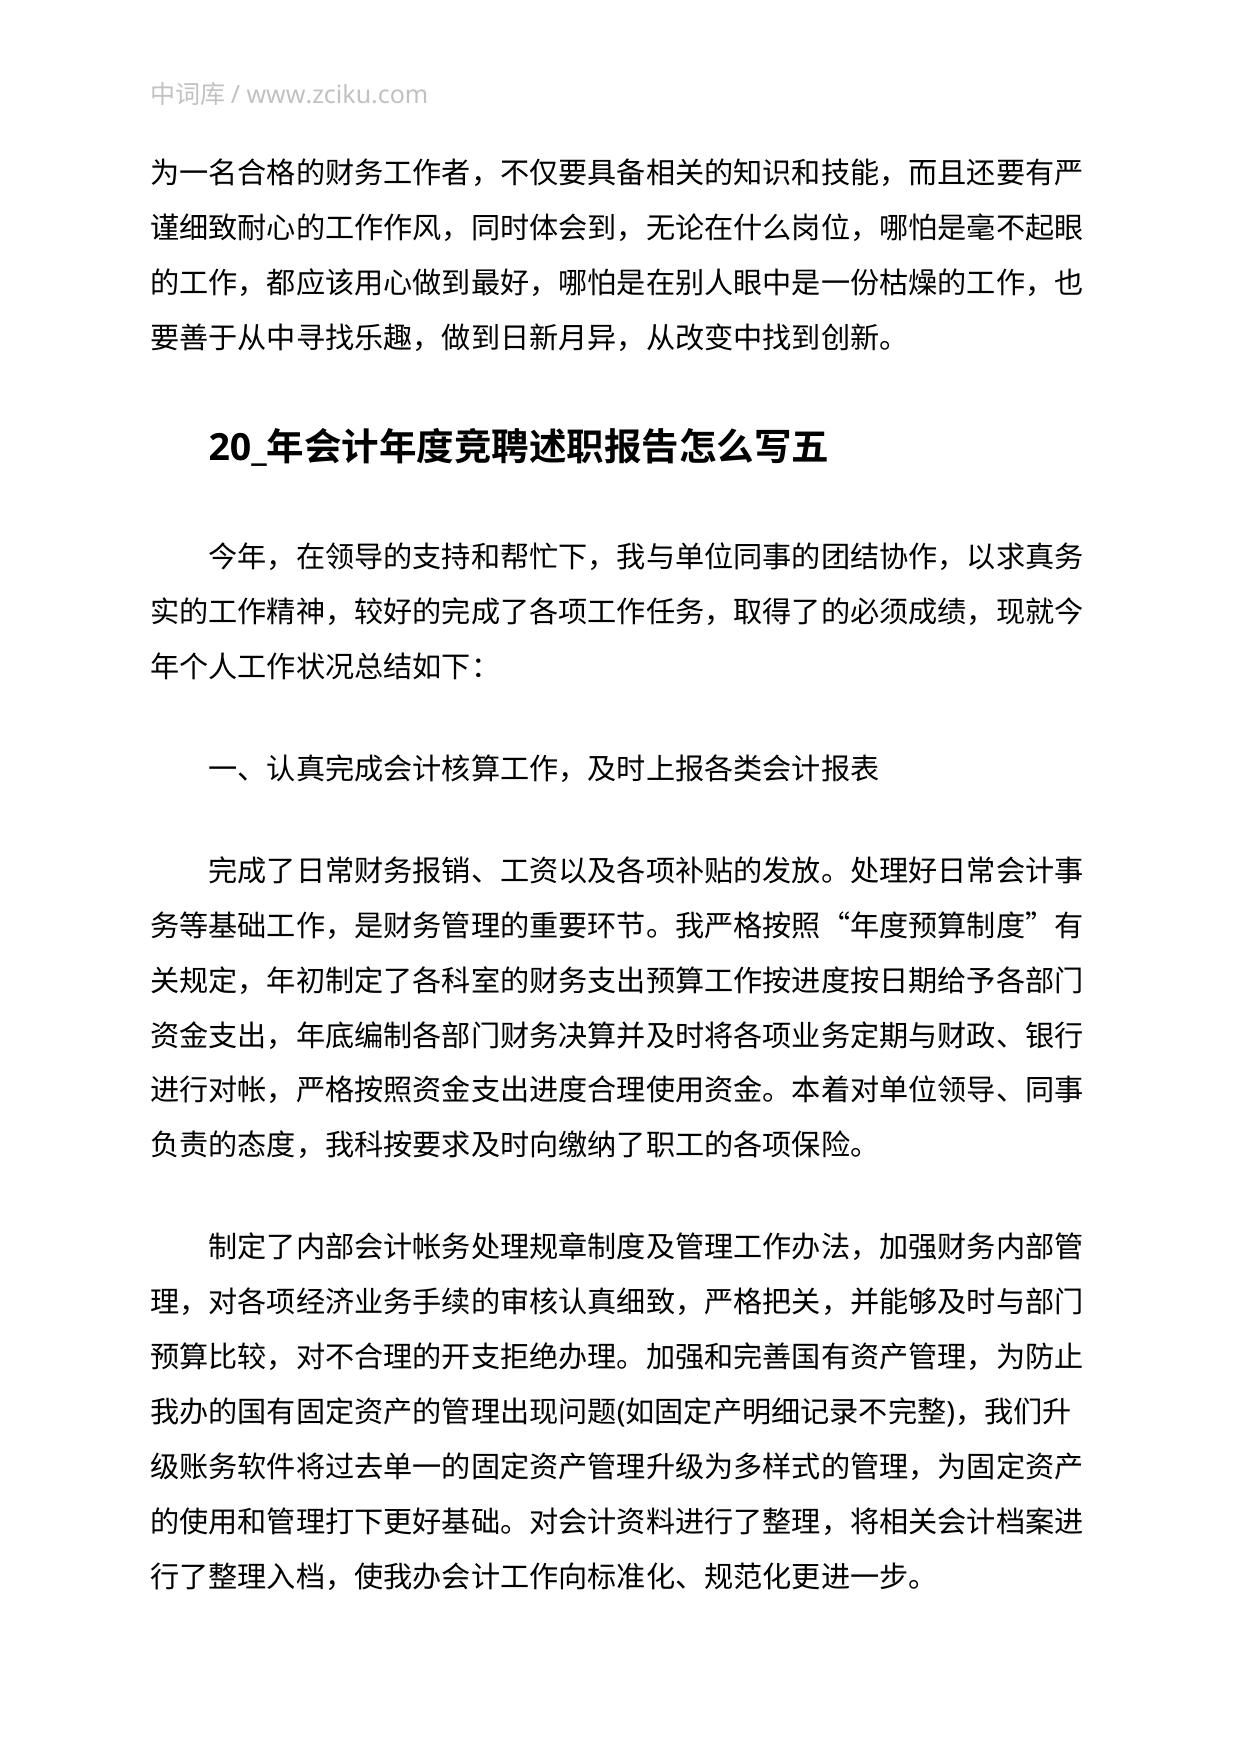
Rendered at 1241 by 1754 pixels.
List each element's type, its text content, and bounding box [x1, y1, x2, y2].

text 制定了内部会计帐务处理规章制度及管理工作办法，加强财务内部管理，对各项经济业务手续的审核认真细致，严格把关，并能够及时与部门预算比较，对不合理的开支拒绝办理。加强和完善国有资产管理，为防止我办的国有固定资产的管理出现问题(如固定产明细记录不完整)，我们升级账务软件将过去单一的固定资产管理升级为多样式的管理，为固定资产的使用和管理打下更好基础。对会计资料进行了整理，将相关会计档案进行了整理入档，使我办会计工作向标准化、规范化更进一步。 [150, 1224, 1090, 1595]
text 20_年会计年度竞聘述职报告怎么写五 [150, 416, 1090, 471]
text 一、认真完成会计核算工作，及时上报各类会计报表 [150, 746, 1090, 788]
text 完成了日常财务报销、工资以及各项补贴的发放。处理好日常会计事务等基础工作，是财务管理的重要环节。我严格按照“年度预算制度”有关规定，年初制定了各科室的财务支出预算工作按进度按日期给予各部门资金支出，年底编制各部门财务决算并及时将各项业务定期与财政、银行进行对帐，严格按照资金支出进度合理使用资金。本着对单位领导、同事负责的态度，我科按要求及时向缴纳了职工的各项保险。 [150, 847, 1090, 1164]
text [150, 150, 1090, 357]
text 今年，在领导的支持和帮忙下，我与单位同事的团结协作，以求真务实的工作精神，较好的完成了各项工作任务，取得了的必须成绩，现就今年个人工作状况总结如下： [150, 534, 1090, 686]
